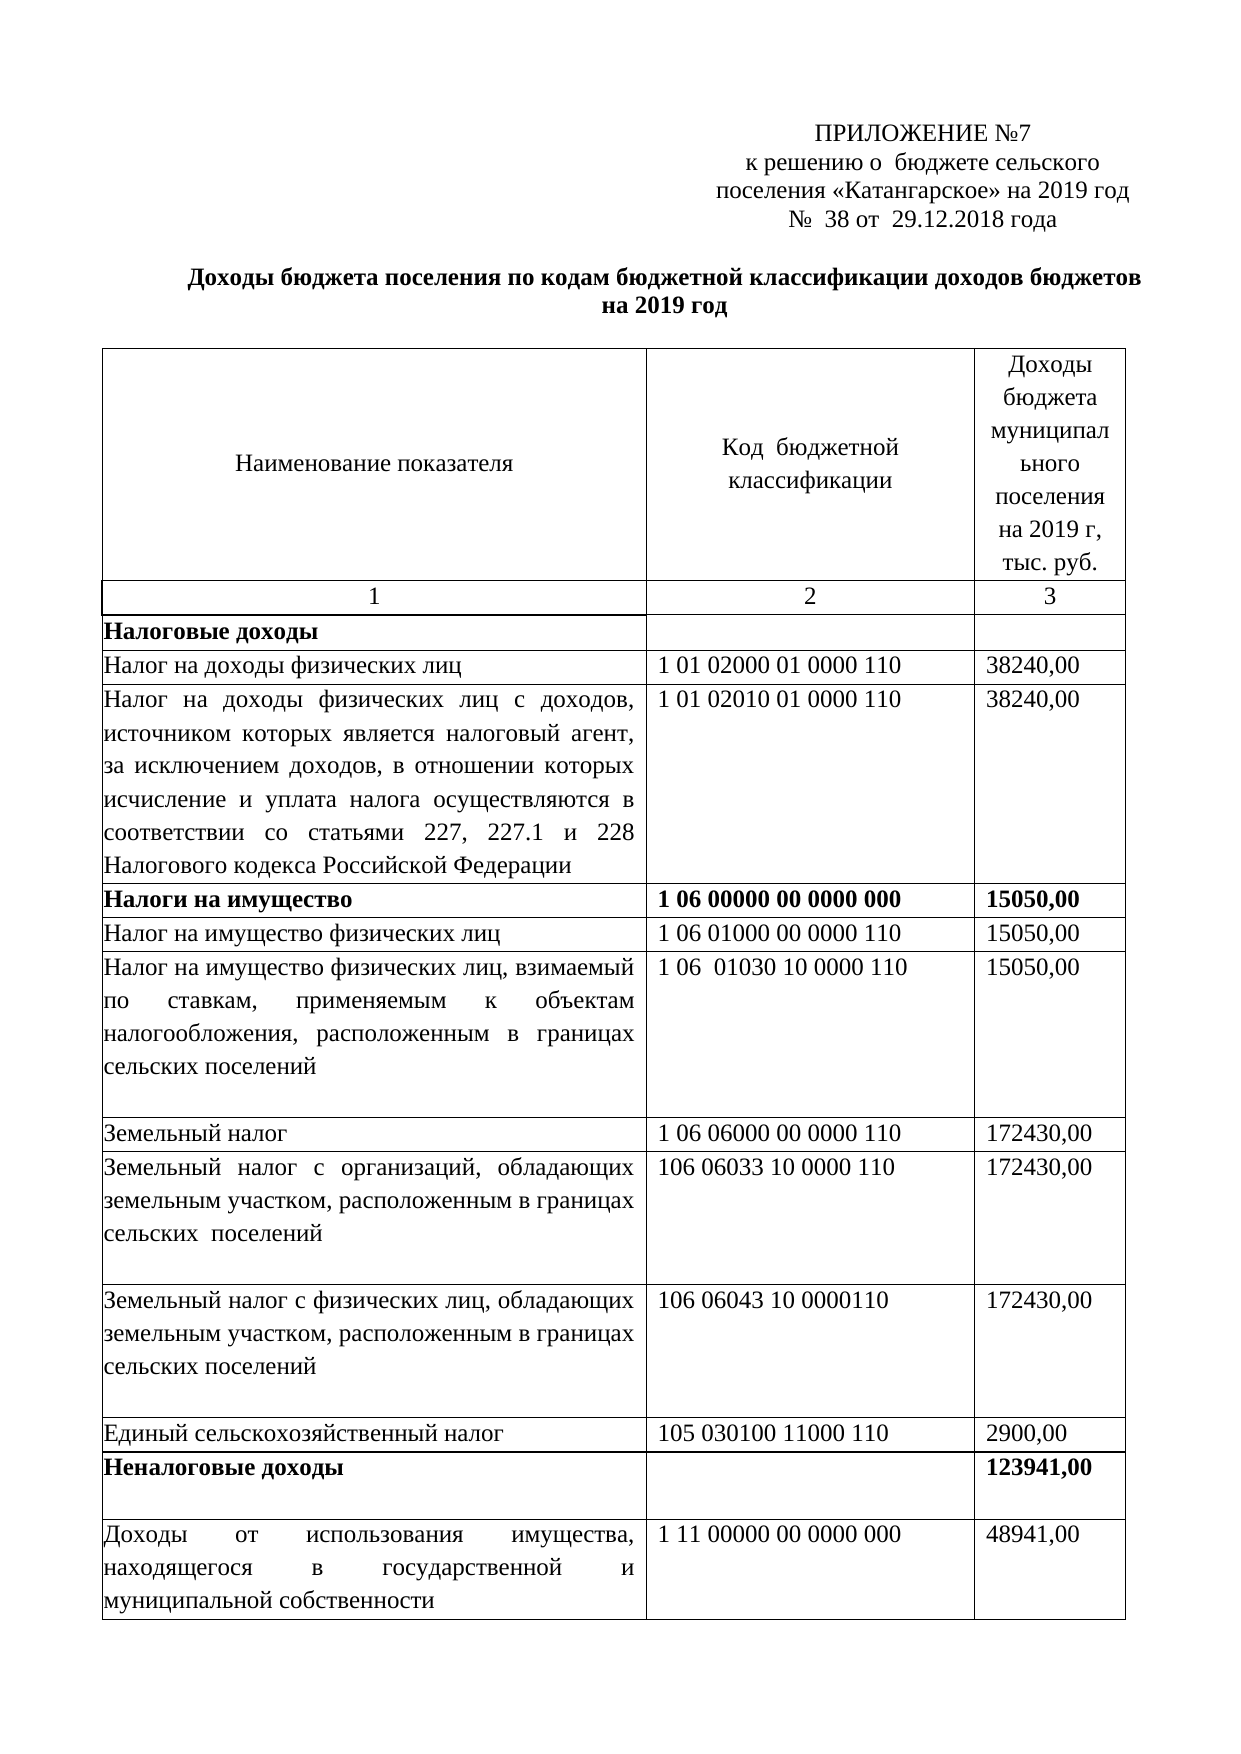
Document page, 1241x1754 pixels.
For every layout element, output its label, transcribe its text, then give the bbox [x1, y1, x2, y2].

table_cell 2900,00 [975, 1418, 1125, 1451]
table_cell 48941,00 [975, 1520, 1125, 1618]
table_cell 1 06 01030 10 0000 110 [647, 952, 974, 1117]
table_cell Налоговые доходы [103, 616, 646, 649]
table_cell 1 01 02000 01 0000 110 [647, 651, 974, 683]
table_cell 123941,00 [975, 1453, 1125, 1518]
table_cell Налоги на имущество [103, 884, 646, 917]
table_cell 172430,00 [975, 1152, 1125, 1284]
table_cell 38240,00 [975, 651, 1125, 683]
text ПРИЛОЖЕНИЕ №7 [620, 118, 1152, 147]
table_cell 1 06 06000 00 0000 110 [647, 1118, 974, 1151]
table_cell 1 06 01000 00 0000 110 [647, 918, 974, 951]
table_cell [647, 1453, 974, 1518]
table_cell Налог на имущество физических лиц, взимаемый по ставкам, применяемым к объектам налогообложения, расположенным в границах сельских поселений [103, 952, 646, 1117]
table_cell 172430,00 [975, 1285, 1125, 1417]
table_cell 1 11 00000 00 0000 000 [647, 1520, 974, 1618]
table_cell Земельный налог с организаций, обладающих земельным участком, расположенным в границах сельских поселений [103, 1152, 646, 1284]
table_cell Единый сельскохозяйственный налог [103, 1418, 646, 1451]
table_cell Доходы от использования имущества, находящегося в государственной и муниципальной собственности [103, 1520, 646, 1618]
table_cell 15050,00 [975, 952, 1125, 1117]
text Доходы бюджета поселения по кодам бюджетной классификации доходов бюджетов на 2019 год [177, 262, 1152, 319]
table_cell 15050,00 [975, 884, 1125, 917]
table_cell [647, 615, 974, 649]
table_cell 172430,00 [975, 1118, 1125, 1151]
table_cell 1 01 02010 01 0000 110 [647, 685, 974, 883]
text к решению о бюджете сельского поселения «Катангарское» на 2019 год [693, 147, 1152, 204]
table_cell Неналоговые доходы [103, 1453, 646, 1518]
table_cell 106 06043 10 0000110 [647, 1285, 974, 1417]
table_cell 38240,00 [975, 685, 1125, 883]
table_cell Налог на имущество физических лиц [103, 918, 646, 951]
table_cell Земельный налог с физических лиц, обладающих земельным участком, расположенным в границах сельских поселений [103, 1285, 646, 1417]
table_cell 2 [647, 581, 974, 614]
table_cell Земельный налог [103, 1118, 646, 1151]
table_header Код бюджетной классификации [647, 349, 974, 580]
table_cell 1 [103, 581, 646, 614]
table_cell 3 [975, 581, 1125, 614]
table_cell [975, 615, 1125, 649]
table_cell 1 06 00000 00 0000 000 [647, 884, 974, 917]
table_cell 105 030100 11000 110 [647, 1418, 974, 1451]
text № 38 от 29.12.2018 года [693, 204, 1152, 233]
table_header Наименование показателя [103, 349, 646, 580]
table_cell Налог на доходы физических лиц [103, 651, 646, 683]
table_cell 106 06033 10 0000 110 [647, 1152, 974, 1284]
table_cell Налог на доходы физических лиц с доходов, источником которых является налоговый агент, за исключением доходов, в отношении которых исчисление и уплата налога осуществляются в соответствии со статьями 227, 227.1 и 228 Налогового кодекса Российской Федерации [103, 685, 646, 883]
table_cell 15050,00 [975, 918, 1125, 951]
table_header Доходы бюджета муниципального поселения на 2019 г, тыс. руб. [975, 349, 1125, 580]
